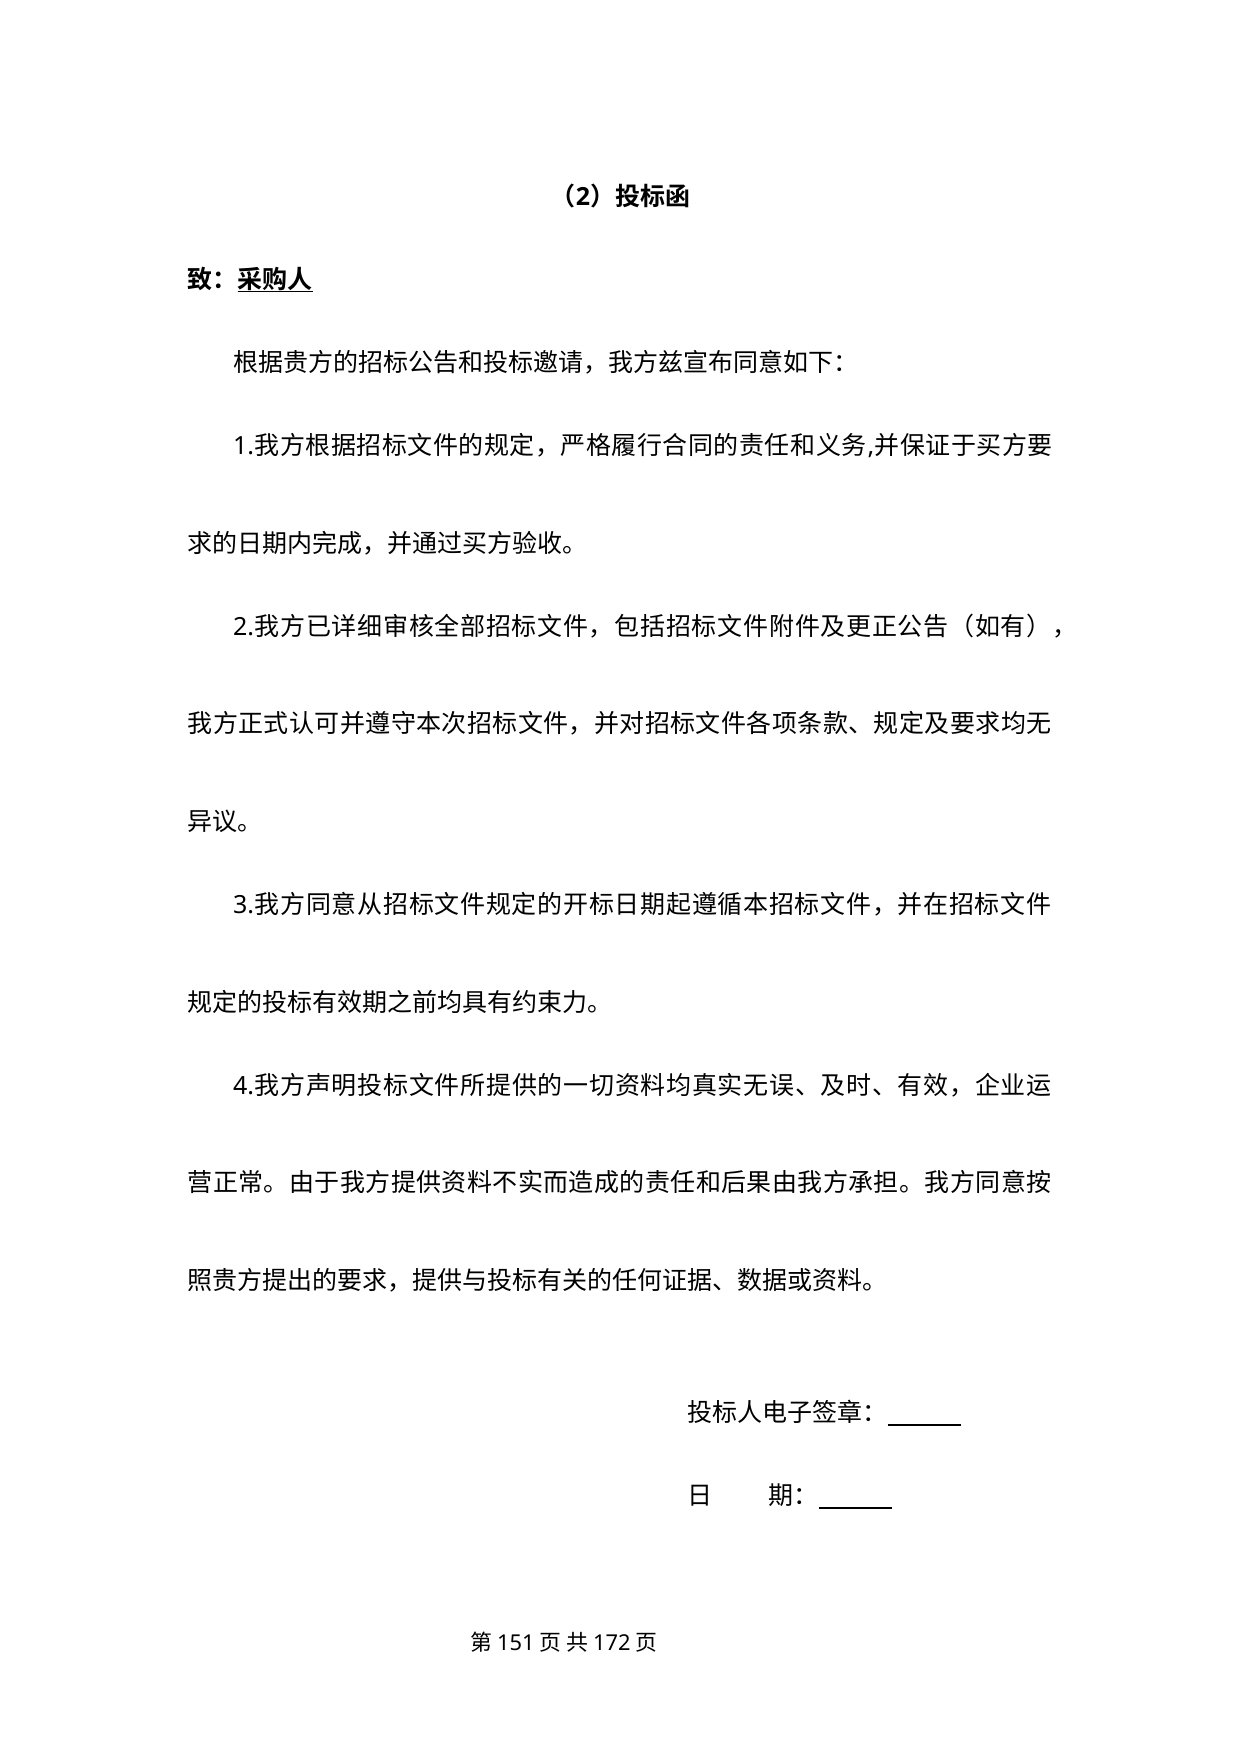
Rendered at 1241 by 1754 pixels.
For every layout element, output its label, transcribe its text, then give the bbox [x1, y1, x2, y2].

text 致：采购人 [187, 245, 1053, 310]
text （2）投标函 [187, 162, 1053, 227]
text 1.我方根据招标文件的规定，严格履行合同的责任和义务,并保证于买方要求的日期内完成，并通过买方验收。 [187, 411, 1053, 574]
text 投标人电子签章： [187, 1378, 1053, 1443]
text 日 期： [187, 1461, 1053, 1526]
text 4.我方声明投标文件所提供的一切资料均真实无误、及时、有效，企业运营正常。由于我方提供资料不实而造成的责任和后果由我方承担。我方同意按照贵方提出的要求，提供与投标有关的任何证据、数据或资料。 [187, 1051, 1053, 1311]
text 根据贵方的招标公告和投标邀请，我方兹宣布同意如下： [187, 328, 1053, 393]
text 2.我方已详细审核全部招标文件，包括招标文件附件及更正公告（如有），我方正式认可并遵守本次招标文件，并对招标文件各项条款、规定及要求均无异议。 [187, 592, 1053, 852]
text 3.我方同意从招标文件规定的开标日期起遵循本招标文件，并在招标文件规定的投标有效期之前均具有约束力。 [187, 870, 1053, 1033]
